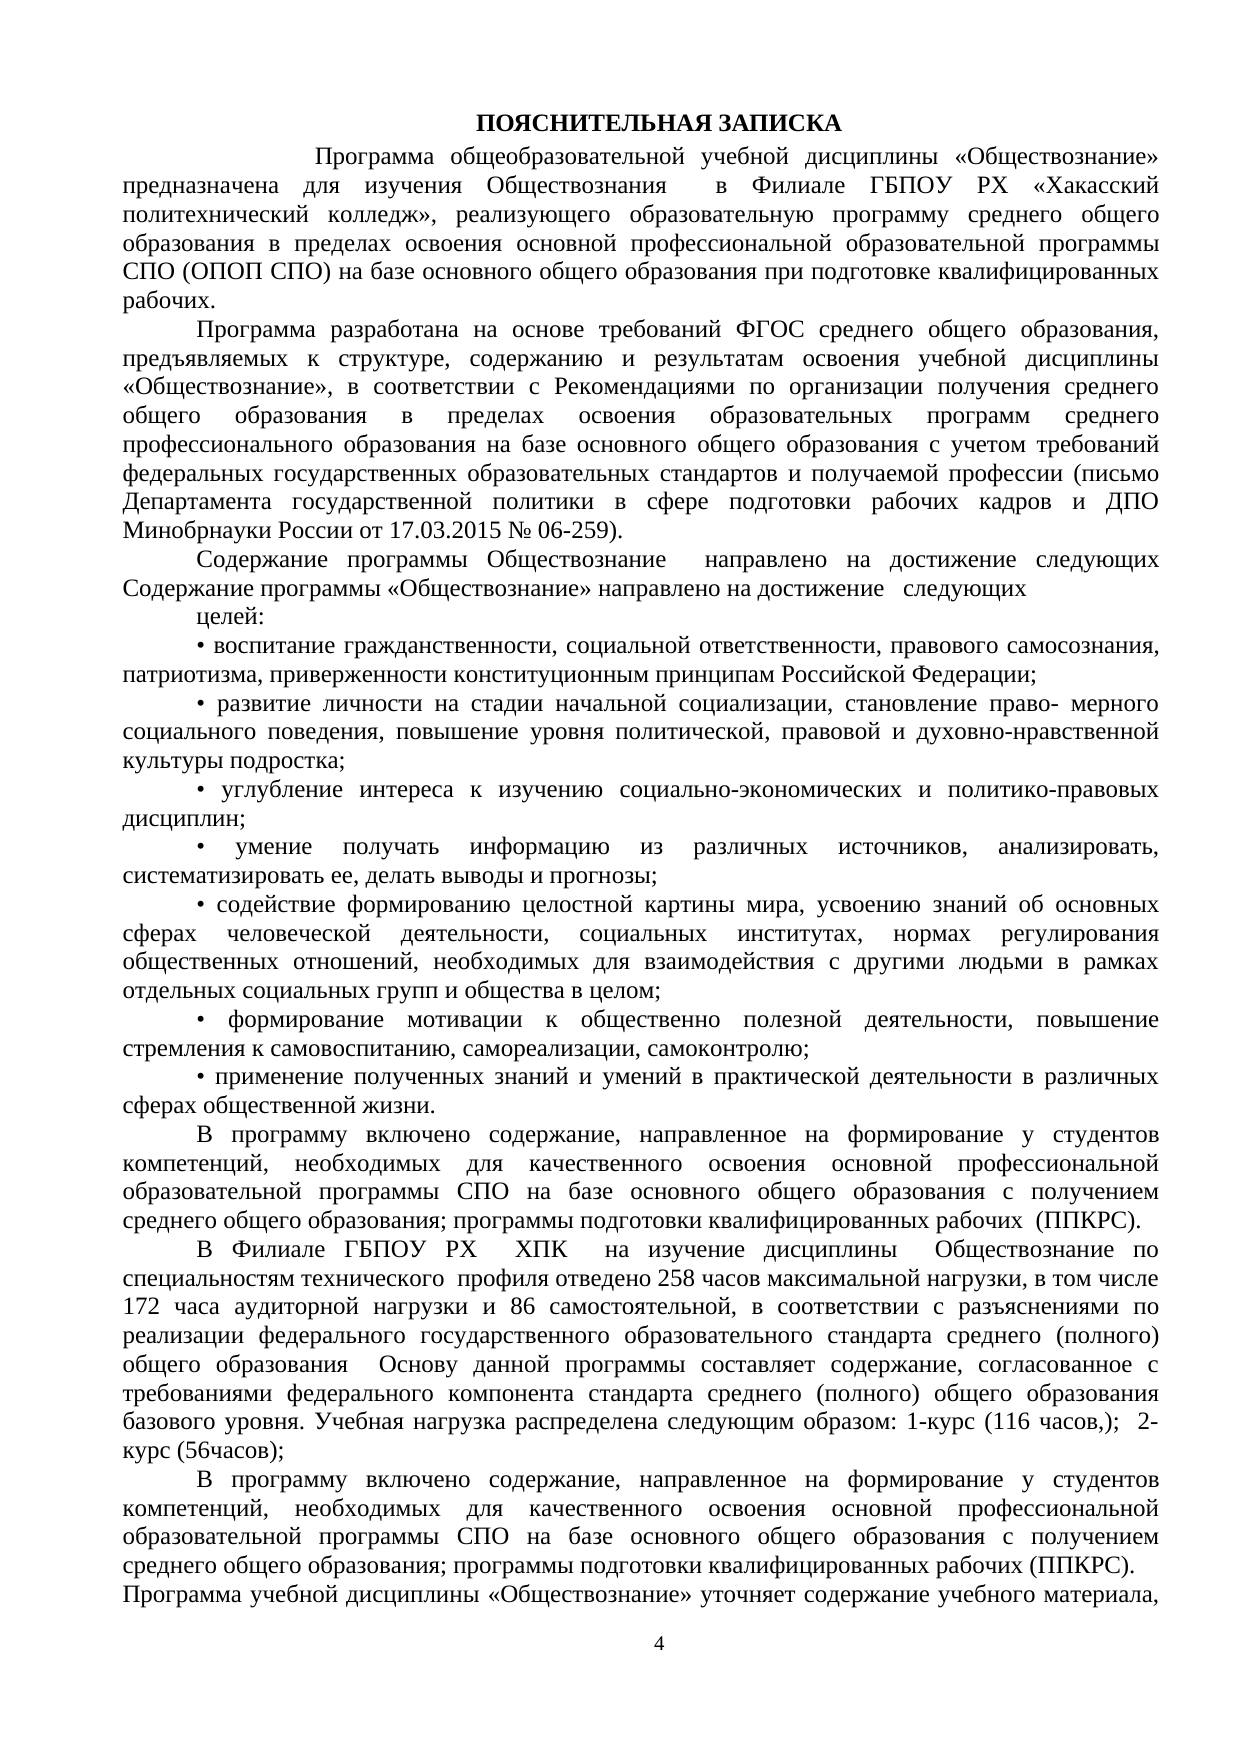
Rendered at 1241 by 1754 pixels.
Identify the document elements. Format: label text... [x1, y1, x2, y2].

text • углубление интереса к изучению социально-экономических и политико-правовых дисциплин; [122, 774, 1160, 831]
text целей: [122, 601, 1160, 630]
text • применение полученных знаний и умений в практической деятельности в различных сферах общественной жизни. [122, 1061, 1160, 1119]
text • развитие личности на стадии начальной социализации, становление право- мерного социального поведения, повышение уровня политической, правовой и духовно-нравственной культуры подростка; [122, 688, 1160, 774]
text В программу включено содержание, направленное на формирование у студентов компетенций, необходимых для качественного освоения основной профессиональной образовательной программы СПО на базе основного общего образования с получением среднего общего образования; программы подготовки квалифицированных рабочих (ППКРС). [122, 1464, 1160, 1579]
text Программа общеобразовательной учебной дисциплины «Обществознание» предназначена для изучения Обществознания в Филиале ГБПОУ РХ «Хакасский политехнический колледж», реализующего образовательную программу среднего общего образования в пределах освоения основной профессиональной образовательной программы СПО (ОПОП СПО) на базе основного общего образования при подготовке квалифицированных рабочих. [122, 141, 1160, 314]
text • воспитание гражданственности, социальной ответственности, правового самосознания, патриотизма, приверженности конституционным принципам Российской Федерации; [122, 630, 1160, 688]
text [122, 1579, 1160, 1608]
text В программу включено содержание, направленное на формирование у студентов компетенций, необходимых для качественного освоения основной профессиональной образовательной программы СПО на базе основного общего образования с получением среднего общего образования; программы подготовки квалифицированных рабочих (ППКРС). [122, 1119, 1160, 1234]
text Содержание программы Обществознание направлено на достижение следующих Содержание программы «Обществознание» направлено на достижение следующих [122, 544, 1160, 601]
text • умение получать информацию из различных источников, анализировать, систематизировать ее, делать выводы и прогнозы; [122, 831, 1160, 889]
text • формирование мотивации к общественно полезной деятельности, повышение стремления к самовоспитанию, самореализации, самоконтролю; [122, 1004, 1160, 1061]
text В Филиале ГБПОУ РХ ХПК на изучение дисциплины Обществознание по специальностям технического профиля отведено 258 часов максимальной нагрузки, в том числе 172 часа аудиторной нагрузки и 86 самостоятельной, в соответствии с разъяснениями по реализации федерального государственного образовательного стандарта среднего (полного) общего образования Основу данной программы составляет содержание, согласованное с требованиями федерального компонента стандарта среднего (полного) общего образования базового уровня. Учебная нагрузка распределена следующим образом: 1-курс (116 часов,); 2-курс (56часов); [122, 1234, 1160, 1464]
subtitle Пояснительная записка [167, 108, 1151, 137]
text Программа разработана на основе требований ФГОС среднего общего образования, предъявляемых к структуре, содержанию и результатам освоения учебной дисциплины «Обществознание», в соответствии с Рекомендациями по организации получения среднего общего образования в пределах освоения образовательных программ среднего профессионального образования на базе основного общего образования с учетом требований федеральных государственных образовательных стандартов и получаемой профессии (письмо Департамента государственной политики в сфере подготовки рабочих кадров и ДПО Минобрнауки России от 17.03.2015 № 06-259). [122, 314, 1160, 544]
text • содействие формированию целостной картины мира, усвоению знаний об основных сферах человеческой деятельности, социальных институтах, нормах регулирования общественных отношений, необходимых для взаимодействия с другими людьми в рамках отдельных социальных групп и общества в целом; [122, 889, 1160, 1004]
